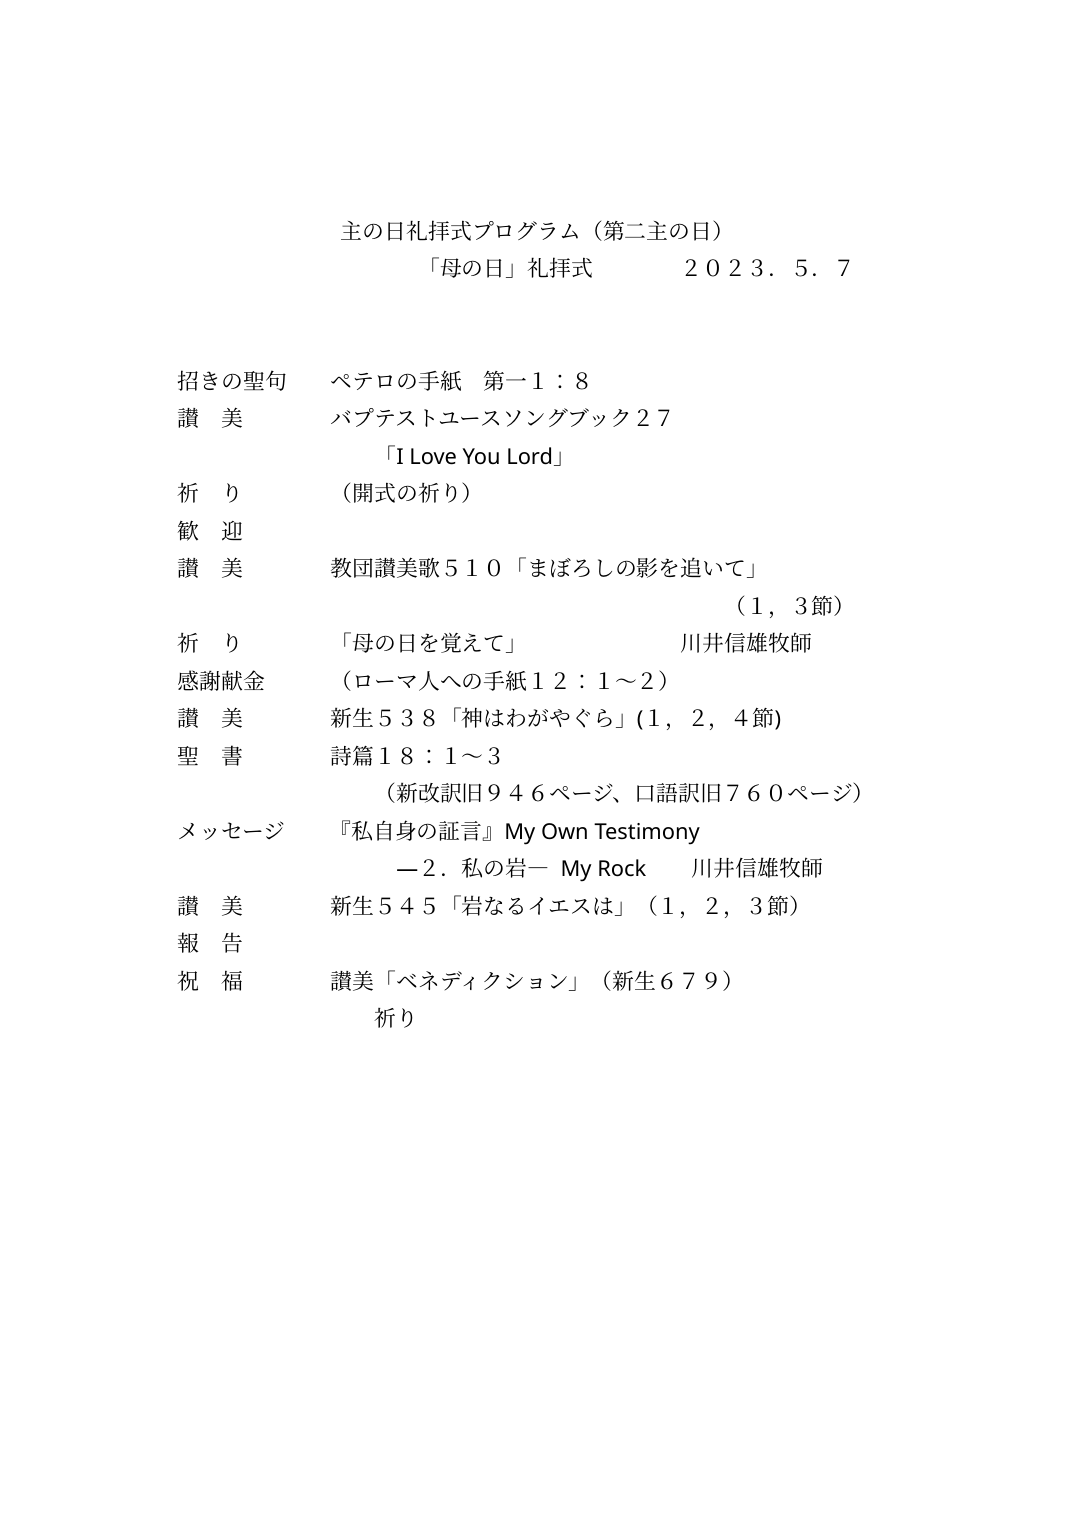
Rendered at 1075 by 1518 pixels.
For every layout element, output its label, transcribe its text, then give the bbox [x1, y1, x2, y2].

text 聖 書 詩篇１８：１～３ [177, 736, 898, 774]
text （新改訳旧９４６ページ、口語訳旧７６０ページ） [177, 774, 898, 811]
text 讃 美 教団讃美歌５１０「まぼろしの影を追いて」 [177, 549, 898, 586]
text 祈 り （開式の祈り） [177, 474, 898, 511]
text 「母の日」礼拝式 ２０２３．５．７ [177, 249, 898, 286]
text 主の日礼拝式プログラム（第二主の日） [177, 211, 898, 249]
text 招きの聖句 ペテロの手紙 第一１：８ [177, 361, 898, 399]
text 「I Love You Lord」 [177, 436, 898, 474]
text 祈 り 「母の日を覚えて」 川井信雄牧師 [177, 624, 898, 661]
text 祝 福 讃美「ベネディクション」（新生６７９） [177, 961, 898, 999]
text 感謝献金 （ローマ人への手紙１２：１～２） [177, 661, 898, 699]
text 報 告 [177, 924, 898, 961]
text 祈り [177, 999, 898, 1036]
text 歓 迎 [177, 511, 898, 549]
text 讃 美 新生５３８「神はわがやぐら」(１，２，４節) [177, 699, 898, 736]
text （１，３節） [177, 586, 898, 624]
text メッセージ 『私自身の証言』My Own Testimony [177, 811, 898, 849]
text 讃 美 バプテストユースソングブック２７ [177, 399, 898, 436]
text ―２．私の岩― My Rock 川井信雄牧師 [177, 849, 898, 886]
text 讃 美 新生５４５「岩なるイエスは」（１，２，３節） [177, 886, 898, 924]
